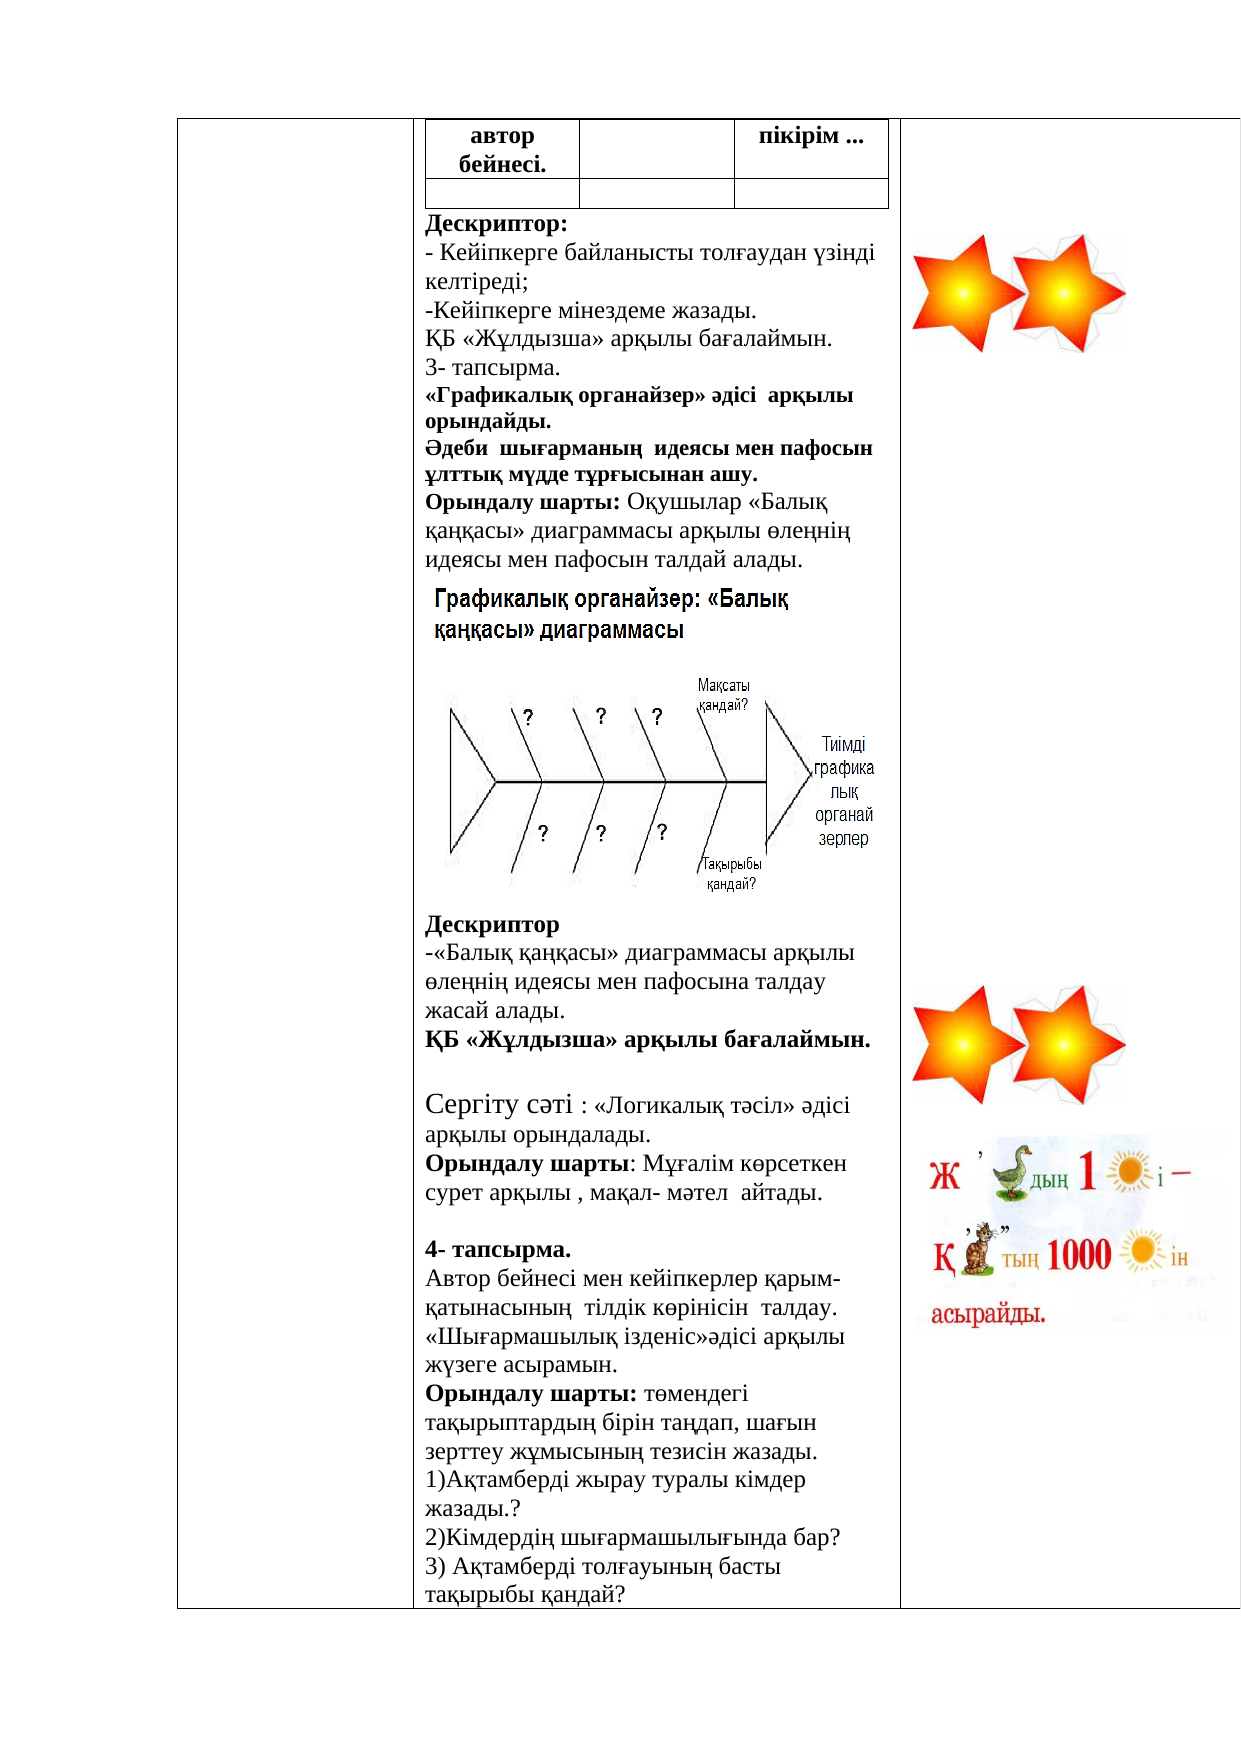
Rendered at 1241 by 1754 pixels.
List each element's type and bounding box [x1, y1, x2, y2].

table_cell [414, 119, 900, 1608]
table_cell [178, 119, 413, 1608]
picture [424, 572, 886, 909]
picture [912, 985, 1127, 1105]
picture [912, 234, 1127, 353]
picture [912, 1132, 1230, 1336]
table_cell [901, 119, 1240, 1608]
